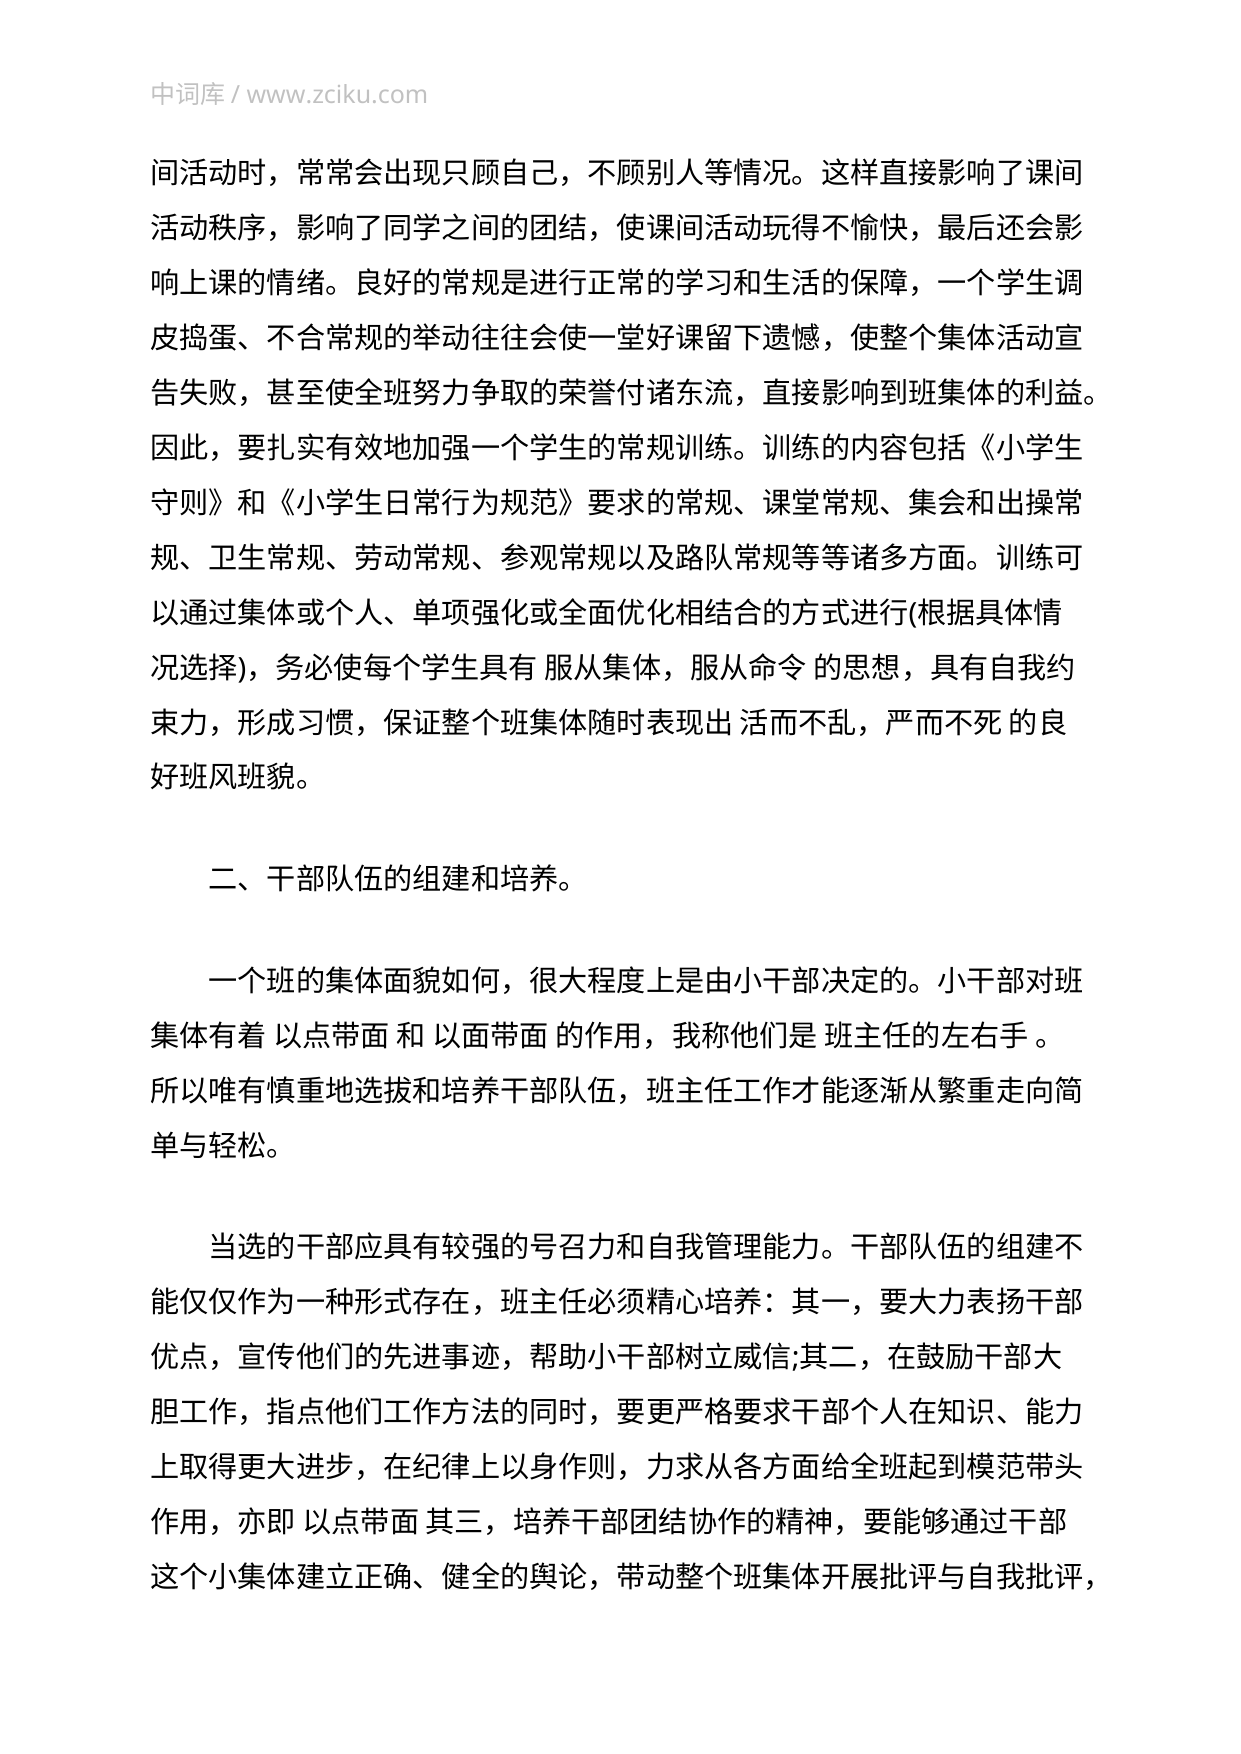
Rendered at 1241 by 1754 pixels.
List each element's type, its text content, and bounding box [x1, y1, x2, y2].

text 一个班的集体面貌如何，很大程度上是由小干部决定的。小干部对班集体有着 以点带面 和 以面带面 的作用，我称他们是 班主任的左右手 。所以唯有慎重地选拔和培养干部队伍，班主任工作才能逐渐从繁重走向简单与轻松。 [150, 958, 1090, 1164]
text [150, 150, 1090, 796]
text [150, 1224, 1090, 1596]
text 二、干部队伍的组建和培养。 [150, 856, 1090, 898]
